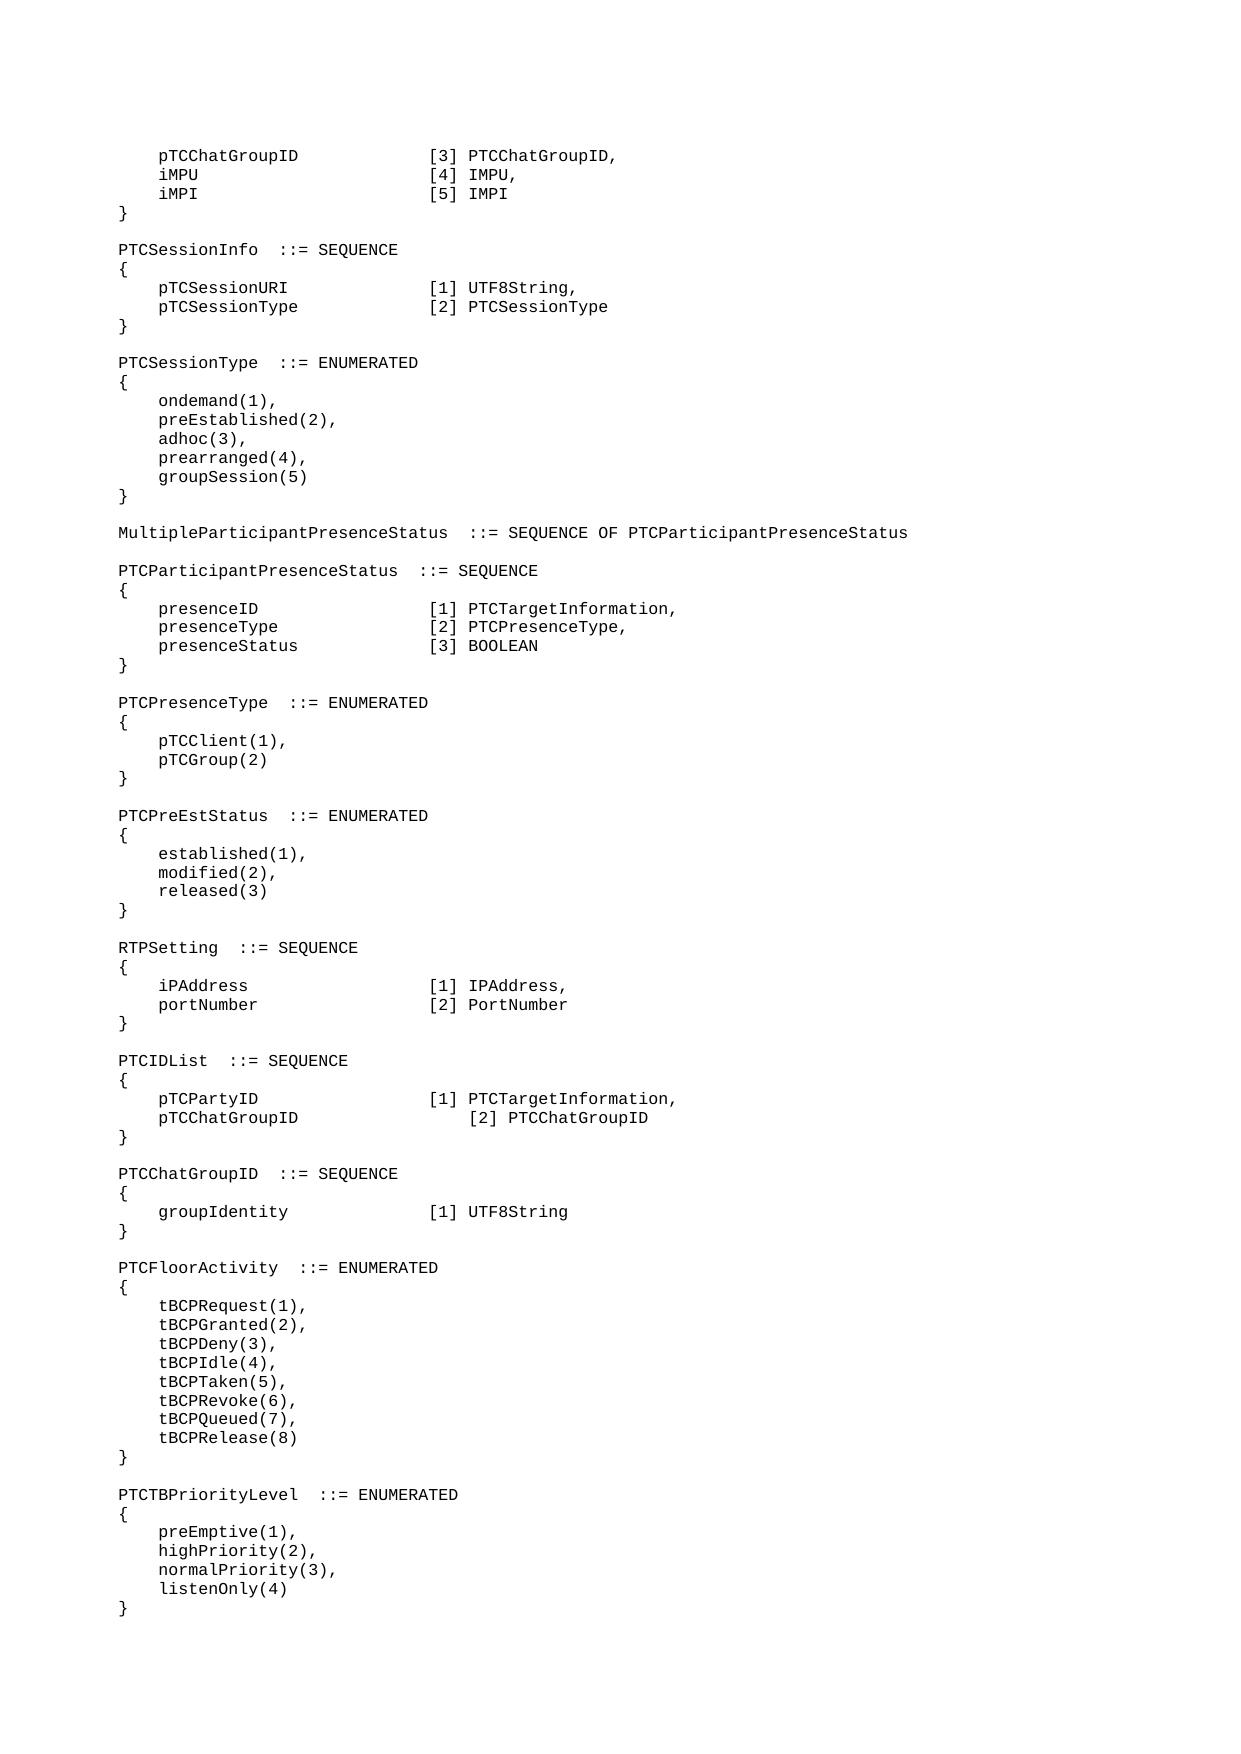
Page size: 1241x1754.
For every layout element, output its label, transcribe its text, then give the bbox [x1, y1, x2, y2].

text PTCFloorActivity ::= ENUMERATED [118, 1260, 1122, 1279]
text MultipleParticipantPresenceStatus ::= SEQUENCE OF PTCParticipantPresenceStatus [118, 525, 1122, 544]
text pTCGroup(2) [118, 751, 1122, 770]
text tBCPRequest(1), [118, 1298, 1122, 1317]
text { [118, 826, 1122, 845]
text preEstablished(2), [118, 412, 1122, 431]
text tBCPTaken(5), [118, 1373, 1122, 1392]
text } [118, 1222, 1122, 1241]
text { [118, 713, 1122, 732]
text } [118, 1128, 1122, 1147]
text } [118, 487, 1122, 506]
text iPAddress [1] IPAddress, [118, 977, 1122, 996]
text RTPSetting ::= SEQUENCE [118, 939, 1122, 958]
text tBCPDeny(3), [118, 1336, 1122, 1354]
text } [118, 317, 1122, 336]
text pTCChatGroupID [3] PTCChatGroupID, [118, 148, 1122, 167]
text { [118, 1072, 1122, 1090]
text } [118, 657, 1122, 676]
text released(3) [118, 883, 1122, 902]
text adhoc(3), [118, 431, 1122, 449]
text } [118, 1599, 1122, 1618]
text pTCSessionURI [1] UTF8String, [118, 280, 1122, 298]
text tBCPRevoke(6), [118, 1392, 1122, 1411]
text ondemand(1), [118, 393, 1122, 412]
text PTCTBPriorityLevel ::= ENUMERATED [118, 1486, 1122, 1505]
text PTCSessionType ::= ENUMERATED [118, 355, 1122, 374]
text groupSession(5) [118, 468, 1122, 487]
text groupIdentity [1] UTF8String [118, 1203, 1122, 1222]
text pTCPartyID [1] PTCTargetInformation, [118, 1090, 1122, 1109]
text { [118, 1185, 1122, 1203]
text { [118, 581, 1122, 600]
text tBCPQueued(7), [118, 1411, 1122, 1430]
text PTCPreEstStatus ::= ENUMERATED [118, 808, 1122, 826]
text highPriority(2), [118, 1543, 1122, 1562]
text presenceType [2] PTCPresenceType, [118, 619, 1122, 638]
text PTCSessionInfo ::= SEQUENCE [118, 242, 1122, 261]
text presenceID [1] PTCTargetInformation, [118, 600, 1122, 619]
text pTCSessionType [2] PTCSessionType [118, 298, 1122, 317]
text pTCChatGroupID [2] PTCChatGroupID [118, 1109, 1122, 1128]
text iMPI [5] IMPI [118, 185, 1122, 204]
text } [118, 770, 1122, 789]
text established(1), [118, 845, 1122, 864]
text presenceStatus [3] BOOLEAN [118, 638, 1122, 657]
text tBCPRelease(8) [118, 1430, 1122, 1449]
text normalPriority(3), [118, 1562, 1122, 1581]
text { [118, 261, 1122, 280]
text preEmptive(1), [118, 1524, 1122, 1543]
text PTCPresenceType ::= ENUMERATED [118, 694, 1122, 713]
text } [118, 902, 1122, 921]
text } [118, 204, 1122, 223]
text modified(2), [118, 864, 1122, 883]
text prearranged(4), [118, 449, 1122, 468]
text PTCIDList ::= SEQUENCE [118, 1053, 1122, 1072]
text } [118, 1449, 1122, 1467]
text { [118, 1505, 1122, 1524]
text listenOnly(4) [118, 1581, 1122, 1599]
text PTCParticipantPresenceStatus ::= SEQUENCE [118, 562, 1122, 581]
text iMPU [4] IMPU, [118, 167, 1122, 185]
text } [118, 1015, 1122, 1034]
text pTCClient(1), [118, 732, 1122, 751]
text PTCChatGroupID ::= SEQUENCE [118, 1166, 1122, 1185]
text { [118, 374, 1122, 393]
text tBCPIdle(4), [118, 1354, 1122, 1373]
text tBCPGranted(2), [118, 1317, 1122, 1336]
text { [118, 1279, 1122, 1298]
text portNumber [2] PortNumber [118, 996, 1122, 1015]
text { [118, 958, 1122, 977]
